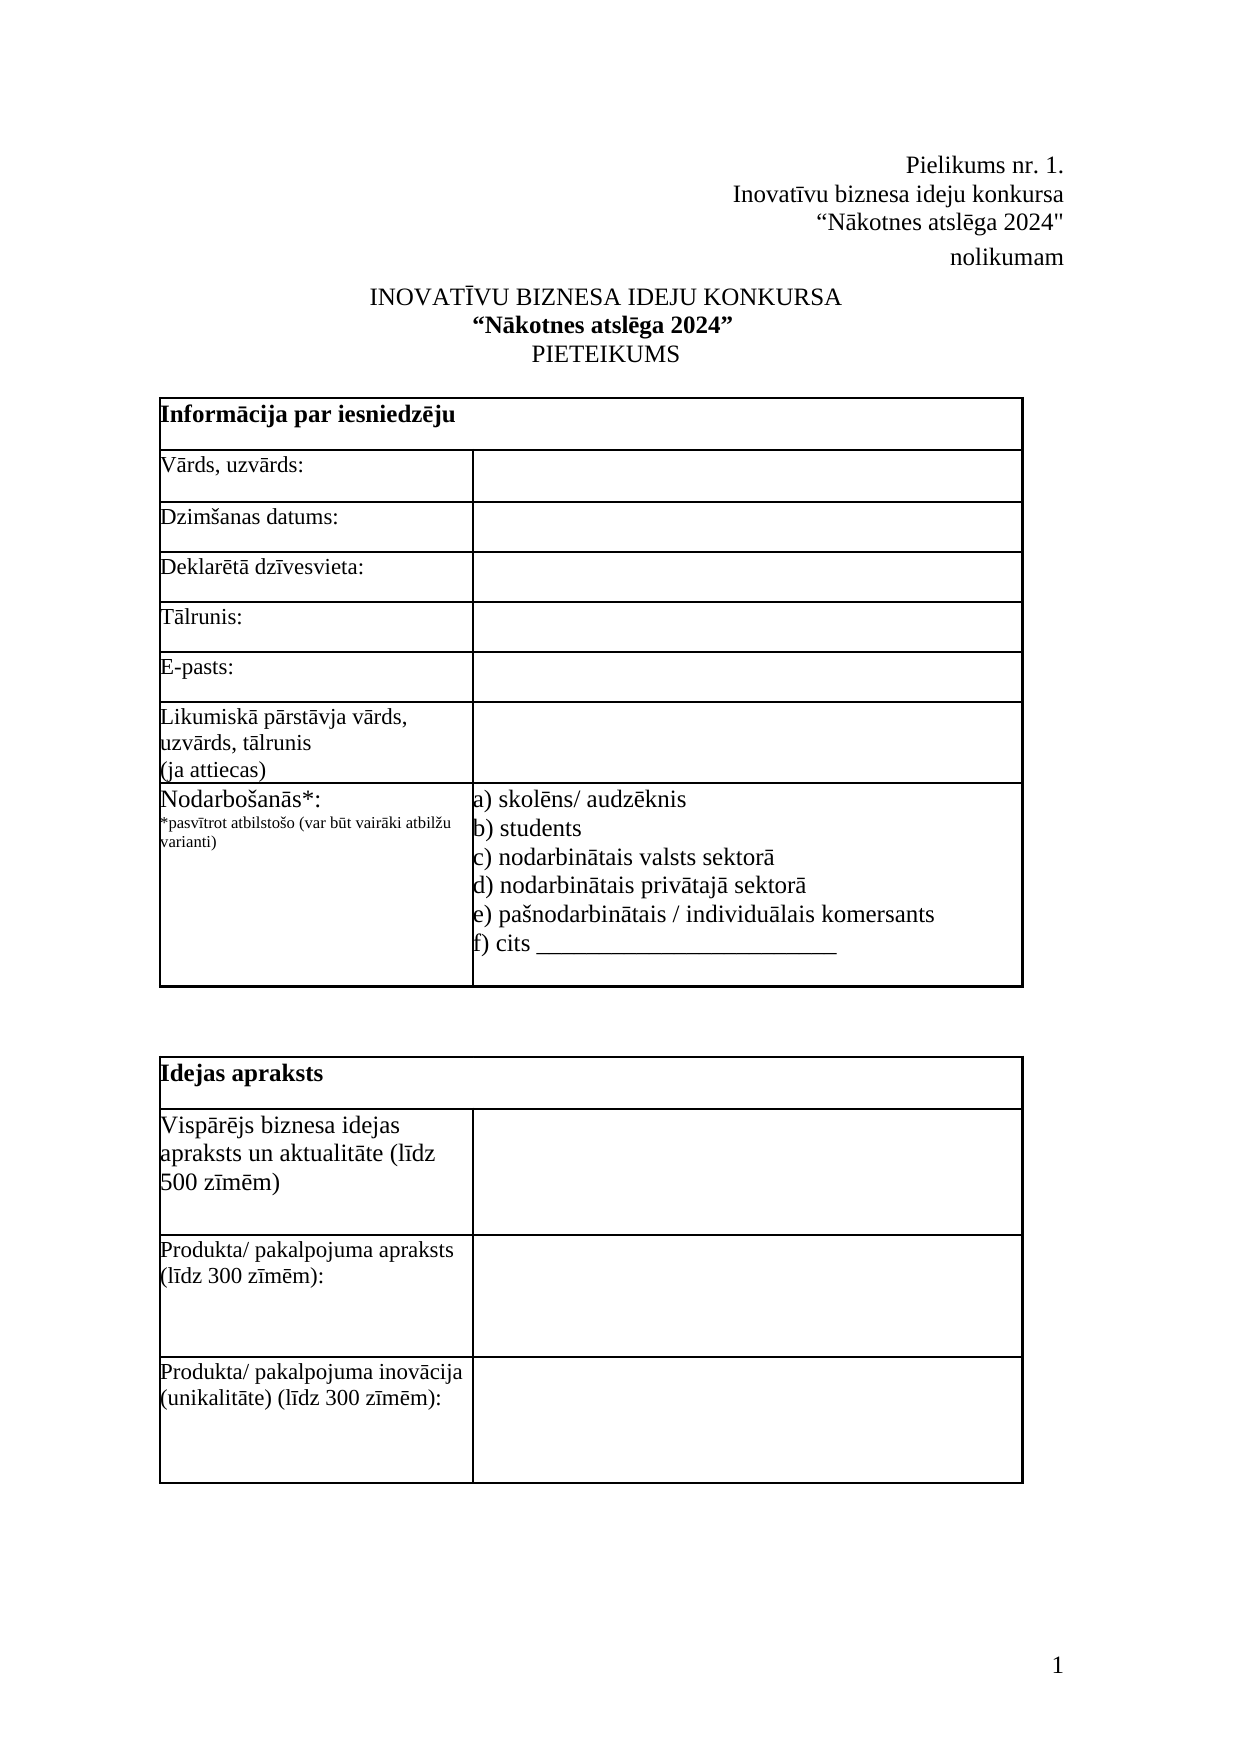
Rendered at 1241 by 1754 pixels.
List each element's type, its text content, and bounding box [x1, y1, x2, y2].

table_header Idejas apraksts [161, 1058, 472, 1108]
text “Nākotnes atslēga 2024" [148, 207, 1064, 236]
table_cell Tālrunis: [161, 603, 472, 651]
table_cell [474, 1358, 1021, 1482]
table_cell [474, 703, 1021, 782]
table_cell [474, 553, 1021, 601]
table_cell Dzimšanas datums: [161, 503, 472, 551]
table_cell Likumiskā pārstāvja vārds, uzvārds, tālrunis (ja attiecas) [161, 703, 472, 782]
table_cell Vispārējs biznesa idejas apraksts un aktualitāte (līdz 500 zīmēm) [161, 1110, 472, 1234]
table_cell [474, 1110, 1021, 1234]
text nolikumam [148, 242, 1064, 271]
table_header [474, 399, 1021, 449]
table_cell Deklarētā dzīvesvieta: [161, 553, 472, 601]
text Pielikums nr. 1. [148, 150, 1064, 179]
table_cell Nodarbošanās*: *pasvītrot atbilstošo (var būt vairāki atbilžu varianti) [161, 784, 472, 985]
table_cell a) skolēns/ audzēknis b) students c) nodarbinātais valsts sektorā d) nodarbinātais privātajā sektorā e) pašnodarbinātais / individuālais komersants f) cits ________________________ [474, 784, 1021, 985]
table_cell [474, 603, 1021, 651]
table_cell Produkta/ pakalpojuma apraksts (līdz 300 zīmēm): [161, 1236, 472, 1356]
table_header Informācija par iesniedzēju [161, 399, 472, 449]
text INOVATĪVU BIZNESA IDEJU KONKURSA “Nākotnes atslēga 2024” PIETEIKUMS [148, 282, 1064, 368]
table_cell E-pasts: [161, 653, 472, 701]
table_cell [474, 653, 1021, 701]
table_header [474, 1058, 1021, 1108]
table_cell [474, 1236, 1021, 1356]
text Inovatīvu biznesa ideju konkursa [148, 179, 1064, 207]
table_cell [474, 503, 1021, 551]
table_cell Produkta/ pakalpojuma inovācija (unikalitāte) (līdz 300 zīmēm): [161, 1358, 472, 1482]
table_cell Vārds, uzvārds: [161, 451, 472, 501]
table_cell [474, 451, 1021, 501]
